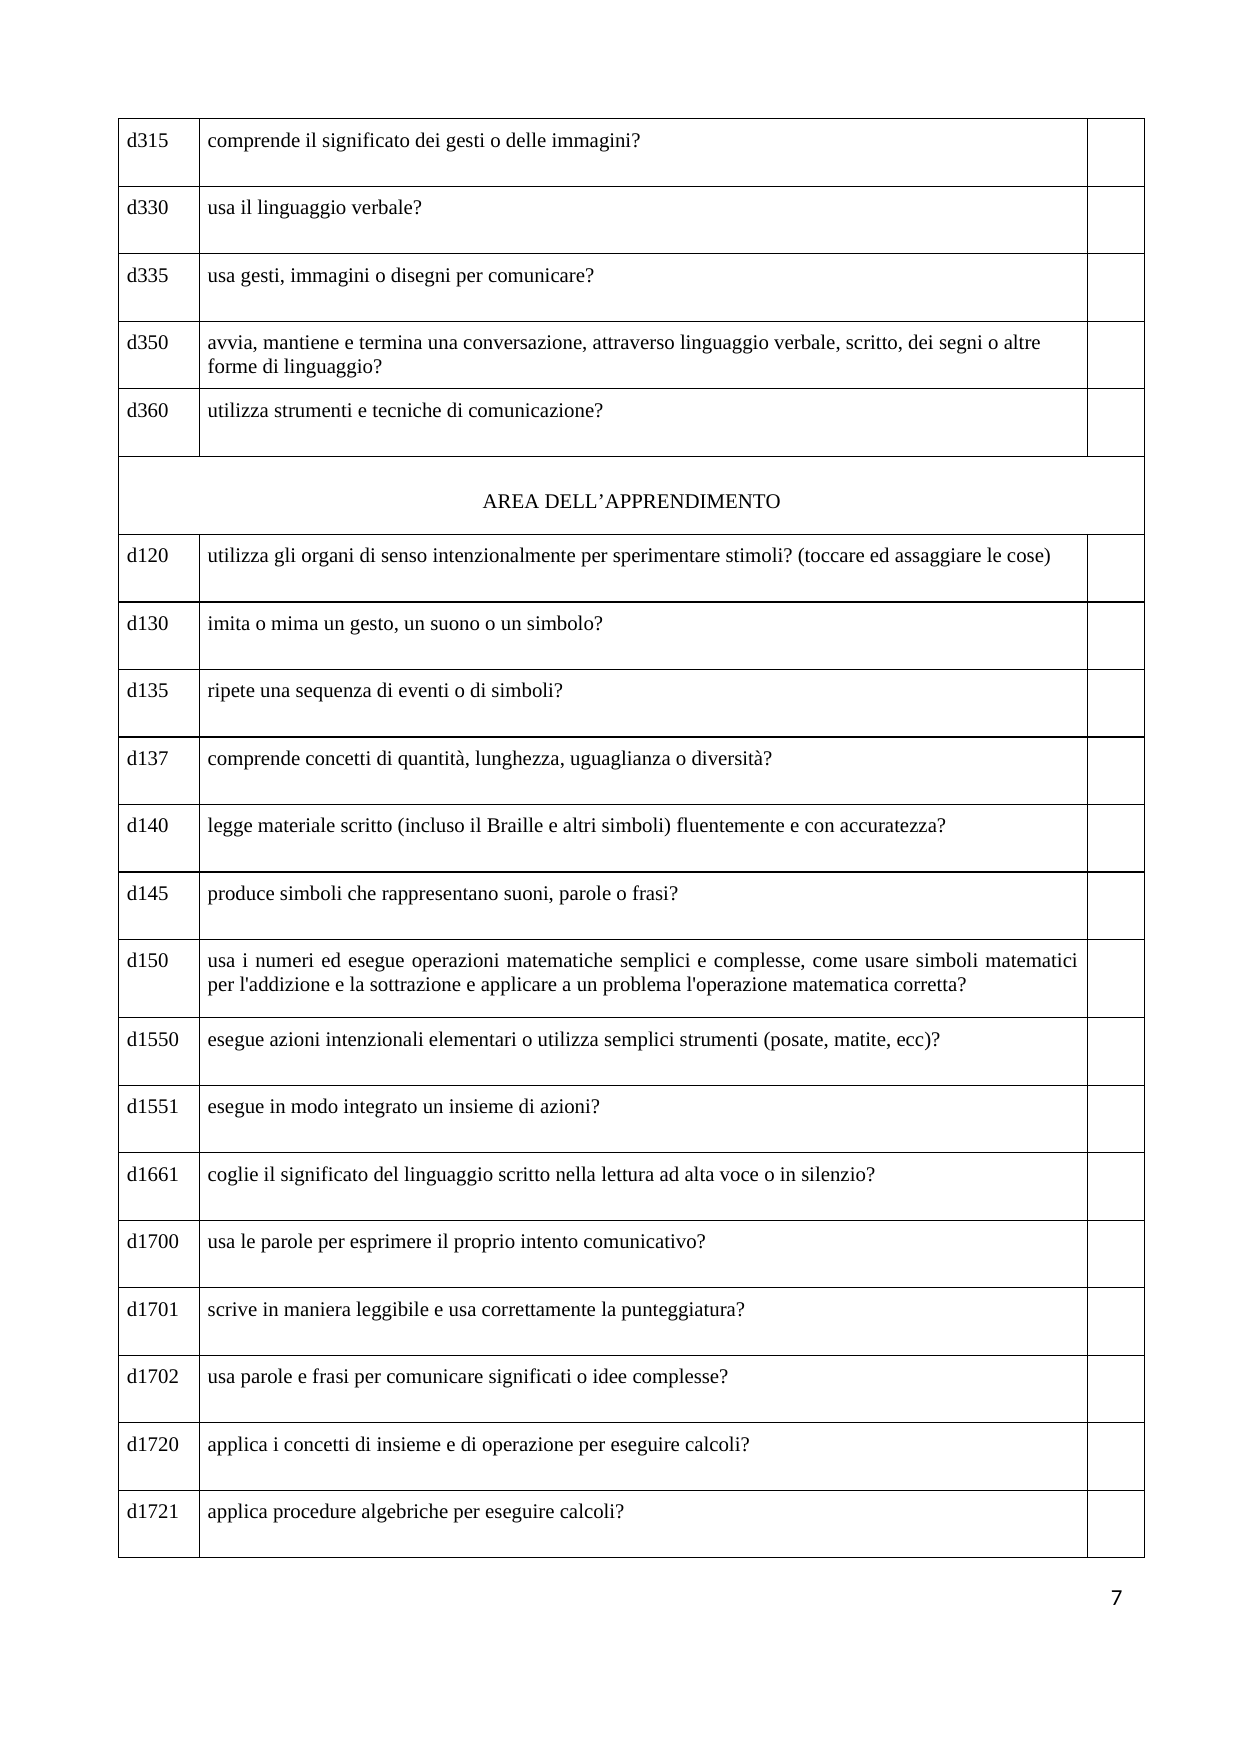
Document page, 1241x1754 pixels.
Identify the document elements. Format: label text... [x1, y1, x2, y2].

table_cell usa il linguaggio verbale? [200, 187, 1087, 253]
table_cell d1551 [119, 1086, 199, 1152]
table_cell usa le parole per esprimere il proprio intento comunicativo? [200, 1221, 1087, 1287]
table_cell imita o mima un gesto, un suono o un simbolo? [200, 603, 1087, 669]
table_cell avvia, mantiene e termina una conversazione, attraverso linguaggio verbale, scritto, dei segni o altre forme di linguaggio? [200, 322, 1087, 388]
table_cell utilizza strumenti e tecniche di comunicazione? [200, 389, 1087, 456]
table_cell [1088, 1491, 1144, 1557]
table_cell d360 [119, 389, 199, 456]
table_cell [1088, 1086, 1144, 1152]
table_cell d120 [119, 535, 199, 601]
table_cell comprende il significato dei gesti o delle immagini? [200, 119, 1087, 186]
table_cell [1088, 1356, 1144, 1422]
table_cell d130 [119, 603, 199, 669]
table_cell [1088, 873, 1144, 939]
table_cell d137 [119, 738, 199, 804]
table_cell d315 [119, 119, 199, 186]
table_cell [1088, 670, 1144, 736]
table_cell [1088, 940, 1144, 1017]
table_cell utilizza gli organi di senso intenzionalmente per sperimentare stimoli? (toccare ed assaggiare le cose) [200, 535, 1087, 601]
table_cell legge materiale scritto (incluso il Braille e altri simboli) fluentemente e con accuratezza? [200, 805, 1087, 871]
table_cell d330 [119, 187, 199, 253]
table_cell scrive in maniera leggibile e usa correttamente la punteggiatura? [200, 1288, 1087, 1354]
table_cell d1700 [119, 1221, 199, 1287]
table_cell comprende concetti di quantità, lunghezza, uguaglianza o diversità? [200, 738, 1087, 804]
table_cell d1701 [119, 1288, 199, 1354]
table_cell d1720 [119, 1423, 199, 1489]
table_cell [1088, 1221, 1144, 1287]
table_cell [1088, 1153, 1144, 1219]
table_cell esegue in modo integrato un insieme di azioni? [200, 1086, 1087, 1152]
table_cell [1088, 738, 1144, 804]
table_cell produce simboli che rappresentano suoni, parole o frasi? [200, 873, 1087, 939]
table_cell d350 [119, 322, 199, 388]
table_cell applica procedure algebriche per eseguire calcoli? [200, 1491, 1087, 1557]
table_cell coglie il significato del linguaggio scritto nella lettura ad alta voce o in silenzio? [200, 1153, 1087, 1219]
table_cell [1088, 254, 1144, 321]
table_cell [1088, 1288, 1144, 1354]
table_cell d140 [119, 805, 199, 871]
table_cell [1088, 187, 1144, 253]
table_cell d1702 [119, 1356, 199, 1422]
table_cell esegue azioni intenzionali elementari o utilizza semplici strumenti (posate, matite, ecc)? [200, 1018, 1087, 1084]
table_cell d1721 [119, 1491, 199, 1557]
table_cell AREA DELL’APPRENDIMENTO [119, 457, 1144, 534]
table_cell d145 [119, 873, 199, 939]
table_cell [1088, 119, 1144, 186]
table_cell applica i concetti di insieme e di operazione per eseguire calcoli? [200, 1423, 1087, 1489]
table_cell [1088, 805, 1144, 871]
table_cell d135 [119, 670, 199, 736]
table_cell [1088, 322, 1144, 388]
table_cell d150 [119, 940, 199, 1017]
table_cell [1088, 603, 1144, 669]
table_cell [1088, 389, 1144, 456]
table_cell usa parole e frasi per comunicare significati o idee complesse? [200, 1356, 1087, 1422]
table_cell usa i numeri ed esegue operazioni matematiche semplici e complesse, come usare simboli matematici per l'addizione e la sottrazione e applicare a un problema l'operazione matematica corretta? [200, 940, 1087, 1017]
table_cell usa gesti, immagini o disegni per comunicare? [200, 254, 1087, 321]
table_cell [1088, 1018, 1144, 1084]
table_cell d335 [119, 254, 199, 321]
table_cell ripete una sequenza di eventi o di simboli? [200, 670, 1087, 736]
table_cell d1661 [119, 1153, 199, 1219]
table_cell d1550 [119, 1018, 199, 1084]
table_cell [1088, 1423, 1144, 1489]
table_cell [1088, 535, 1144, 601]
